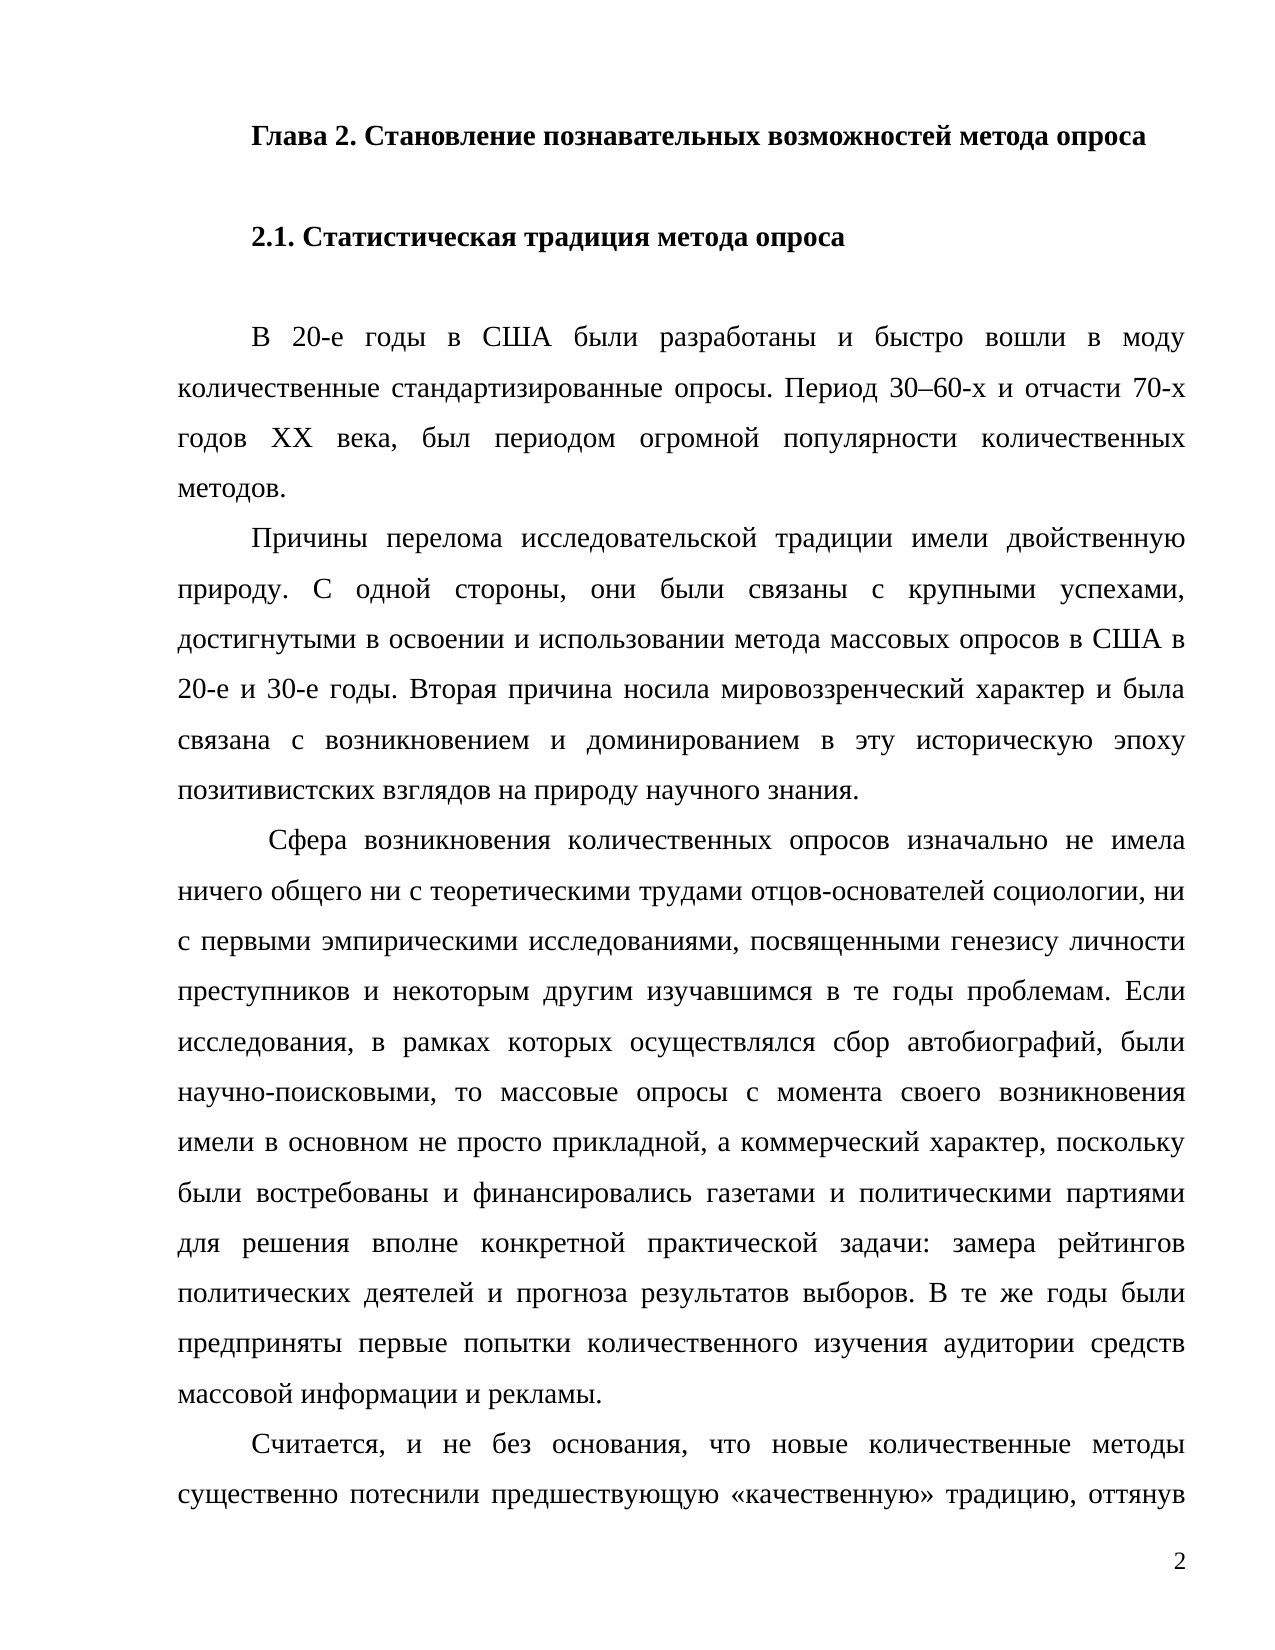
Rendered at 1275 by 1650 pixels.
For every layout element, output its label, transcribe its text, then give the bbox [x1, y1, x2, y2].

subtitle Глава 2. Становление познавательных возможностей метода опроса [177, 118, 1186, 152]
text Причины перелома исследовательской традиции имели двойственную природу. С одной стороны, они были связаны с крупными успехами, достигнутыми в освоении и использовании метода массовых опросов в США в 20-е и 30-е годы. Вторая причина носила мировоззренческий характер и была связана с возникновением и доминированием в эту историческую эпоху позитивистских взглядов на природу научного знания. [177, 521, 1186, 806]
text Сфера возникновения количественных опросов изначально не имела ничего общего ни с теоретическими трудами отцов-основателей социологии, ни с первыми эмпирическими исследованиями, посвященными генезису личности преступников и некоторым другим изучавшимся в те годы проблемам. Если исследования, в рамках которых осуществлялся сбор автобиографий, были научно-поисковыми, то массовые опросы с момента своего возникновения имели в основном не просто прикладной, а коммерческий характер, поскольку были востребованы и финансировались газетами и политическими партиями для решения вполне конкретной практической задачи: замера рейтингов политических деятелей и прогноза результатов выборов. В те же годы были предприняты первые попытки количественного изучения аудитории средств массовой информации и рекламы. [177, 822, 1186, 1409]
text В 20-е годы в США были разработаны и быстро вошли в моду количественные стандартизированные опросы. Период 30–60-х и отчасти 70-х годов ХХ века, был периодом огромной популярности количественных методов. [177, 319, 1186, 504]
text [177, 1426, 1186, 1510]
subtitle 2.1. Статистическая традиция метода опроса [177, 219, 1186, 252]
